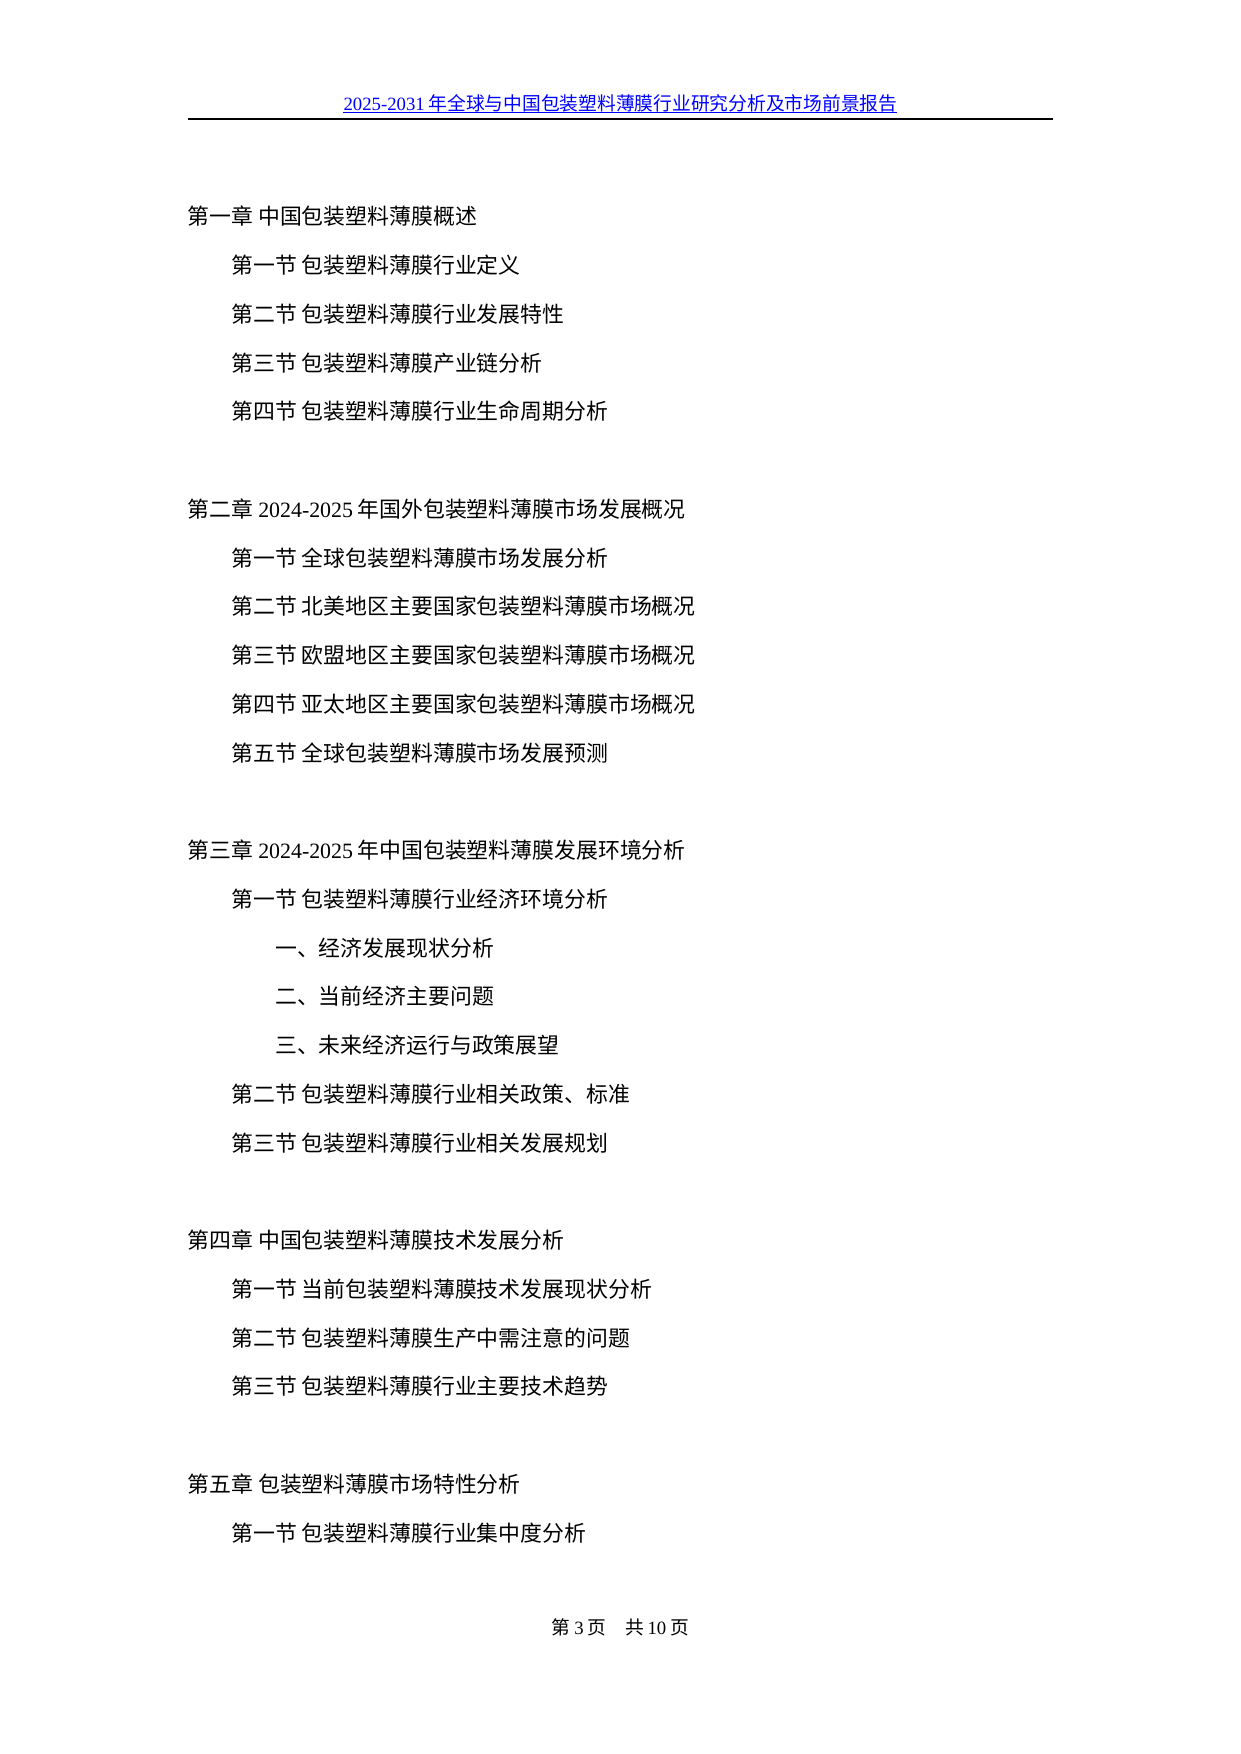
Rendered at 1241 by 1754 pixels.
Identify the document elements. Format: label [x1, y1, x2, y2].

text [187, 150, 1053, 1548]
